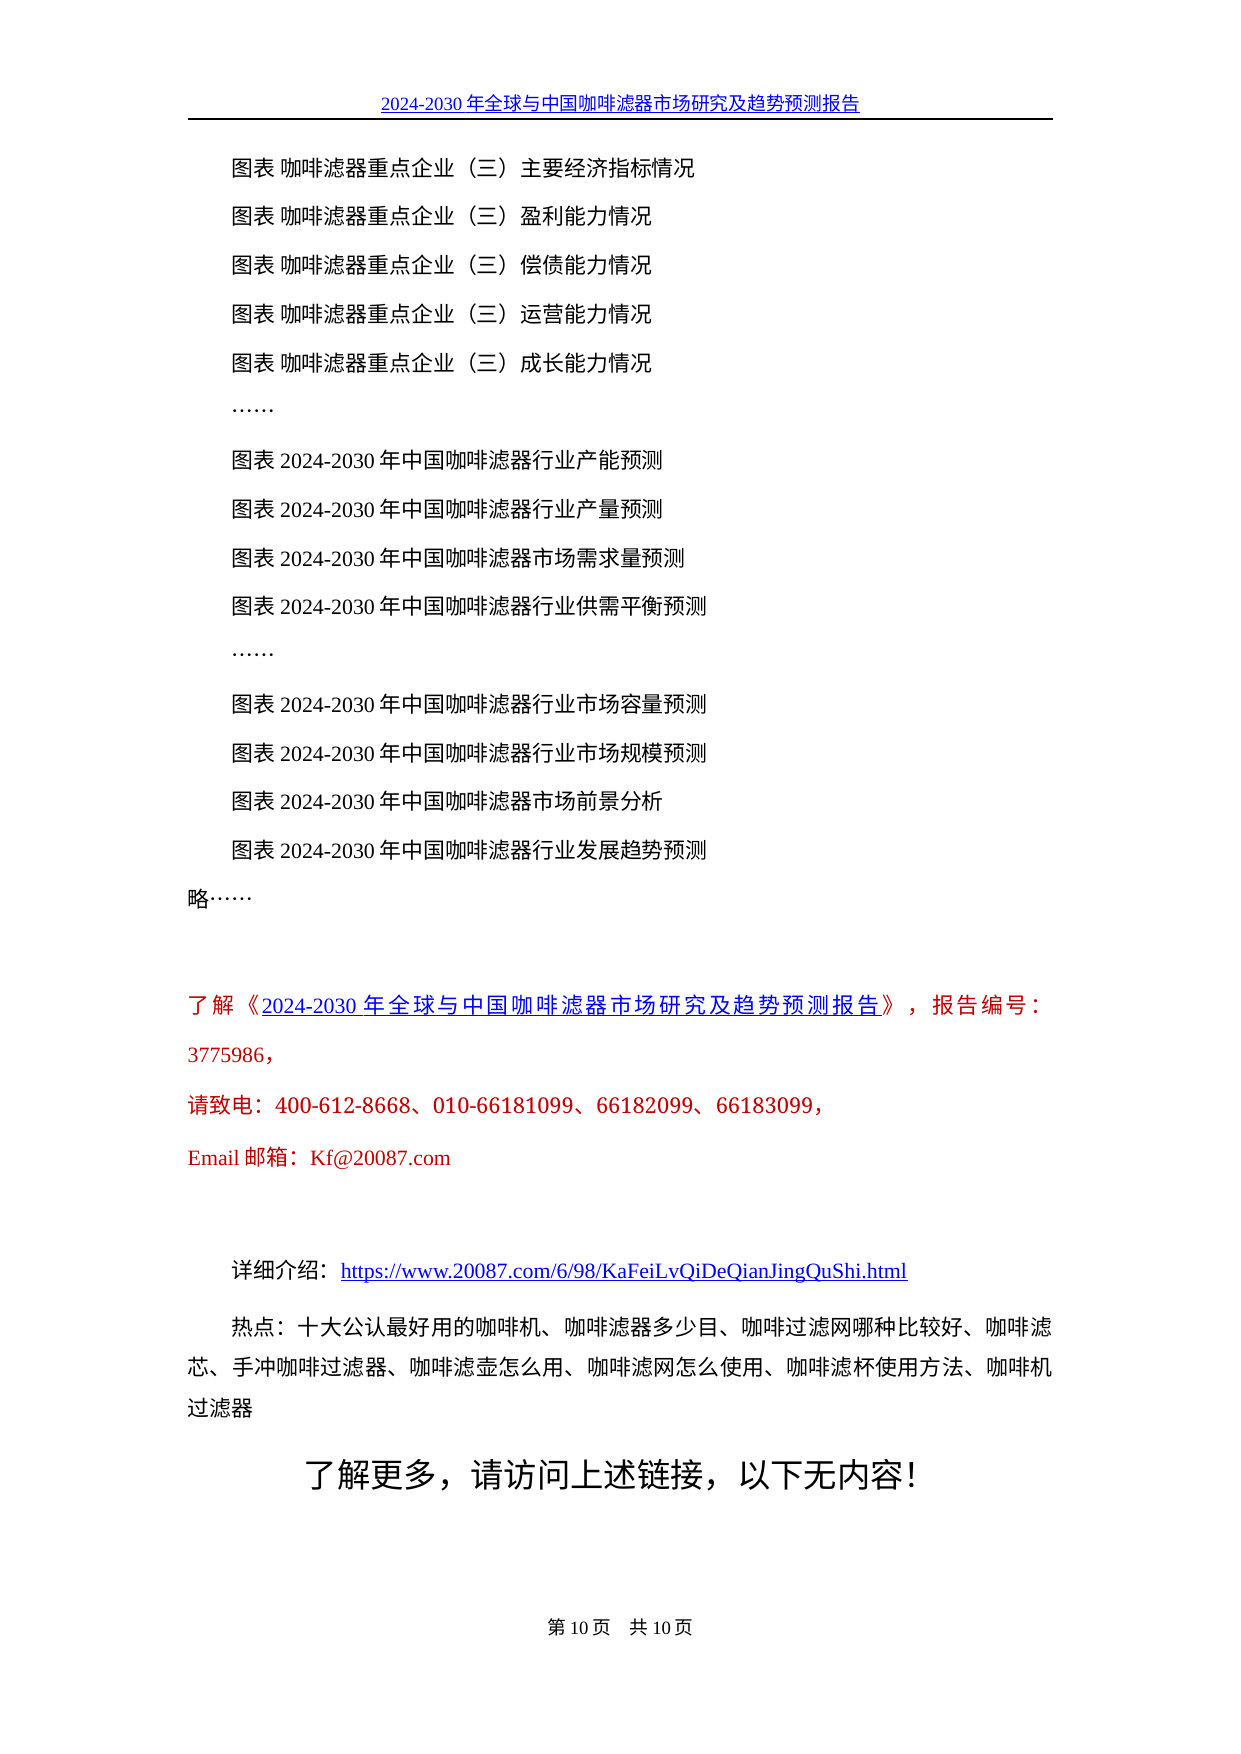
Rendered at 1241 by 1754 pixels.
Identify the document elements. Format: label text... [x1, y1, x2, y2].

text 请致电：400-612-8668、010-66181099、66182099、66183099， [187, 1088, 1053, 1121]
text 了解《2024-2030年全球与中国咖啡滤器市场研究及趋势预测报告》，报告编号：3775986， [187, 988, 1053, 1069]
title 了解更多，请访问上述链接，以下无内容！ [187, 1441, 1053, 1506]
text 详细介绍：https://www.20087.com/6/98/KaFeiLvQiDeQianJingQuShi.html [187, 1253, 1053, 1285]
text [187, 150, 1053, 914]
text Email邮箱：Kf@20087.com [187, 1140, 1053, 1172]
text 热点：十大公认最好用的咖啡机、咖啡滤器多少目、咖啡过滤网哪种比较好、咖啡滤芯、手冲咖啡过滤器、咖啡滤壶怎么用、咖啡滤网怎么使用、咖啡滤杯使用方法、咖啡机过滤器 [187, 1309, 1053, 1423]
